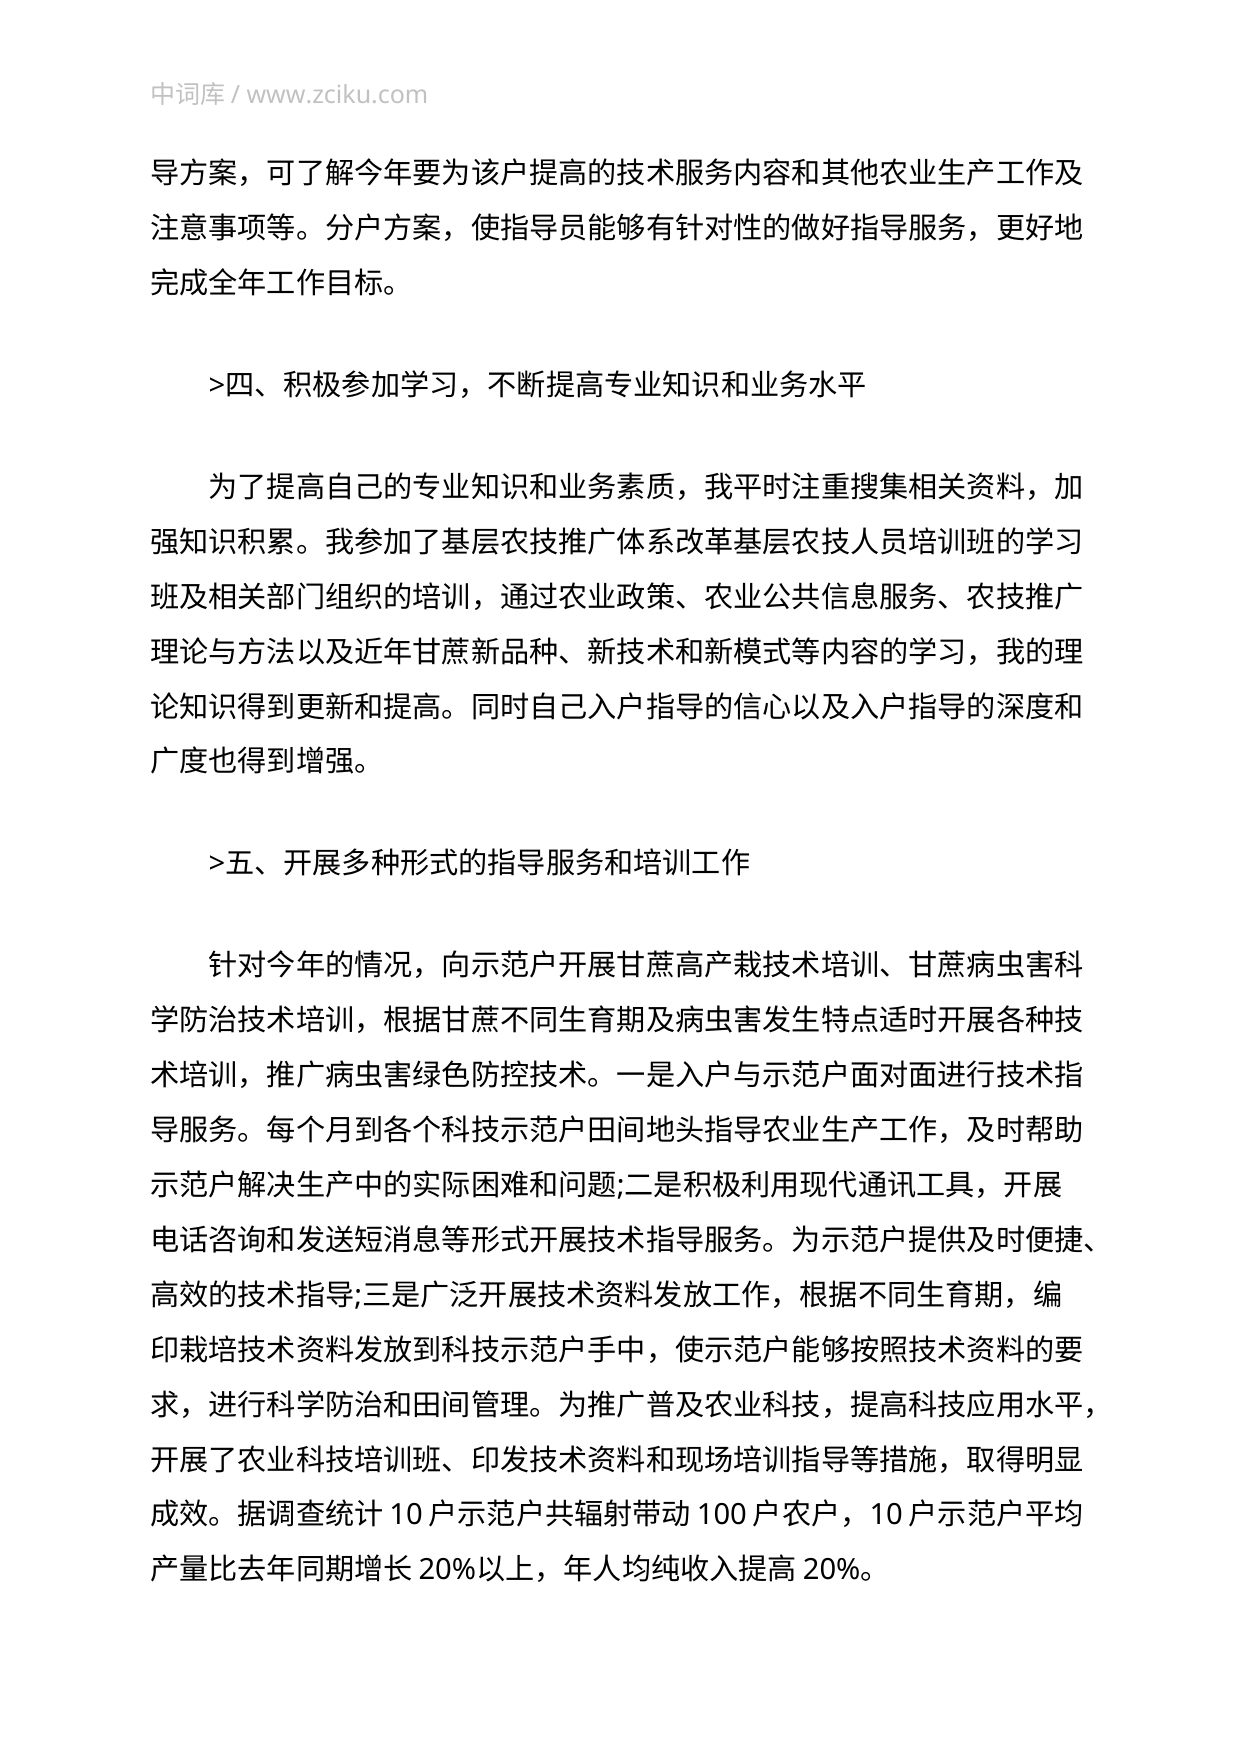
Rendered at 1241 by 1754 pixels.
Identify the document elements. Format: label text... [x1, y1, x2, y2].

text 为了提高自己的专业知识和业务素质，我平时注重搜集相关资料，加强知识积累。我参加了基层农技推广体系改革基层农技人员培训班的学习班及相关部门组织的培训，通过农业政策、农业公共信息服务、农技推广理论与方法以及近年甘蔗新品种、新技术和新模式等内容的学习，我的理论知识得到更新和提高。同时自己入户指导的信心以及入户指导的深度和广度也得到增强。 [150, 463, 1090, 780]
text >四、积极参加学习，不断提高专业知识和业务水平 [150, 362, 1090, 404]
text 针对今年的情况，向示范户开展甘蔗高产栽技术培训、甘蔗病虫害科学防治技术培训，根据甘蔗不同生育期及病虫害发生特点适时开展各种技术培训，推广病虫害绿色防控技术。一是入户与示范户面对面进行技术指导服务。每个月到各个科技示范户田间地头指导农业生产工作，及时帮助示范户解决生产中的实际困难和问题;二是积极利用现代通讯工具，开展电话咨询和发送短消息等形式开展技术指导服务。为示范户提供及时便捷、高效的技术指导;三是广泛开展技术资料发放工作，根据不同生育期，编印栽培技术资料发放到科技示范户手中，使示范户能够按照技术资料的要求，进行科学防治和田间管理。为推广普及农业科技，提高科技应用水平，开展了农业科技培训班、印发技术资料和现场培训指导等措施，取得明显成效。据调查统计10户示范户共辐射带动100户农户，10户示范户平均产量比去年同期增长20%以上，年人均纯收入提高20%。 [150, 942, 1090, 1588]
text >五、开展多种形式的指导服务和培训工作 [150, 840, 1090, 882]
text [150, 150, 1090, 302]
